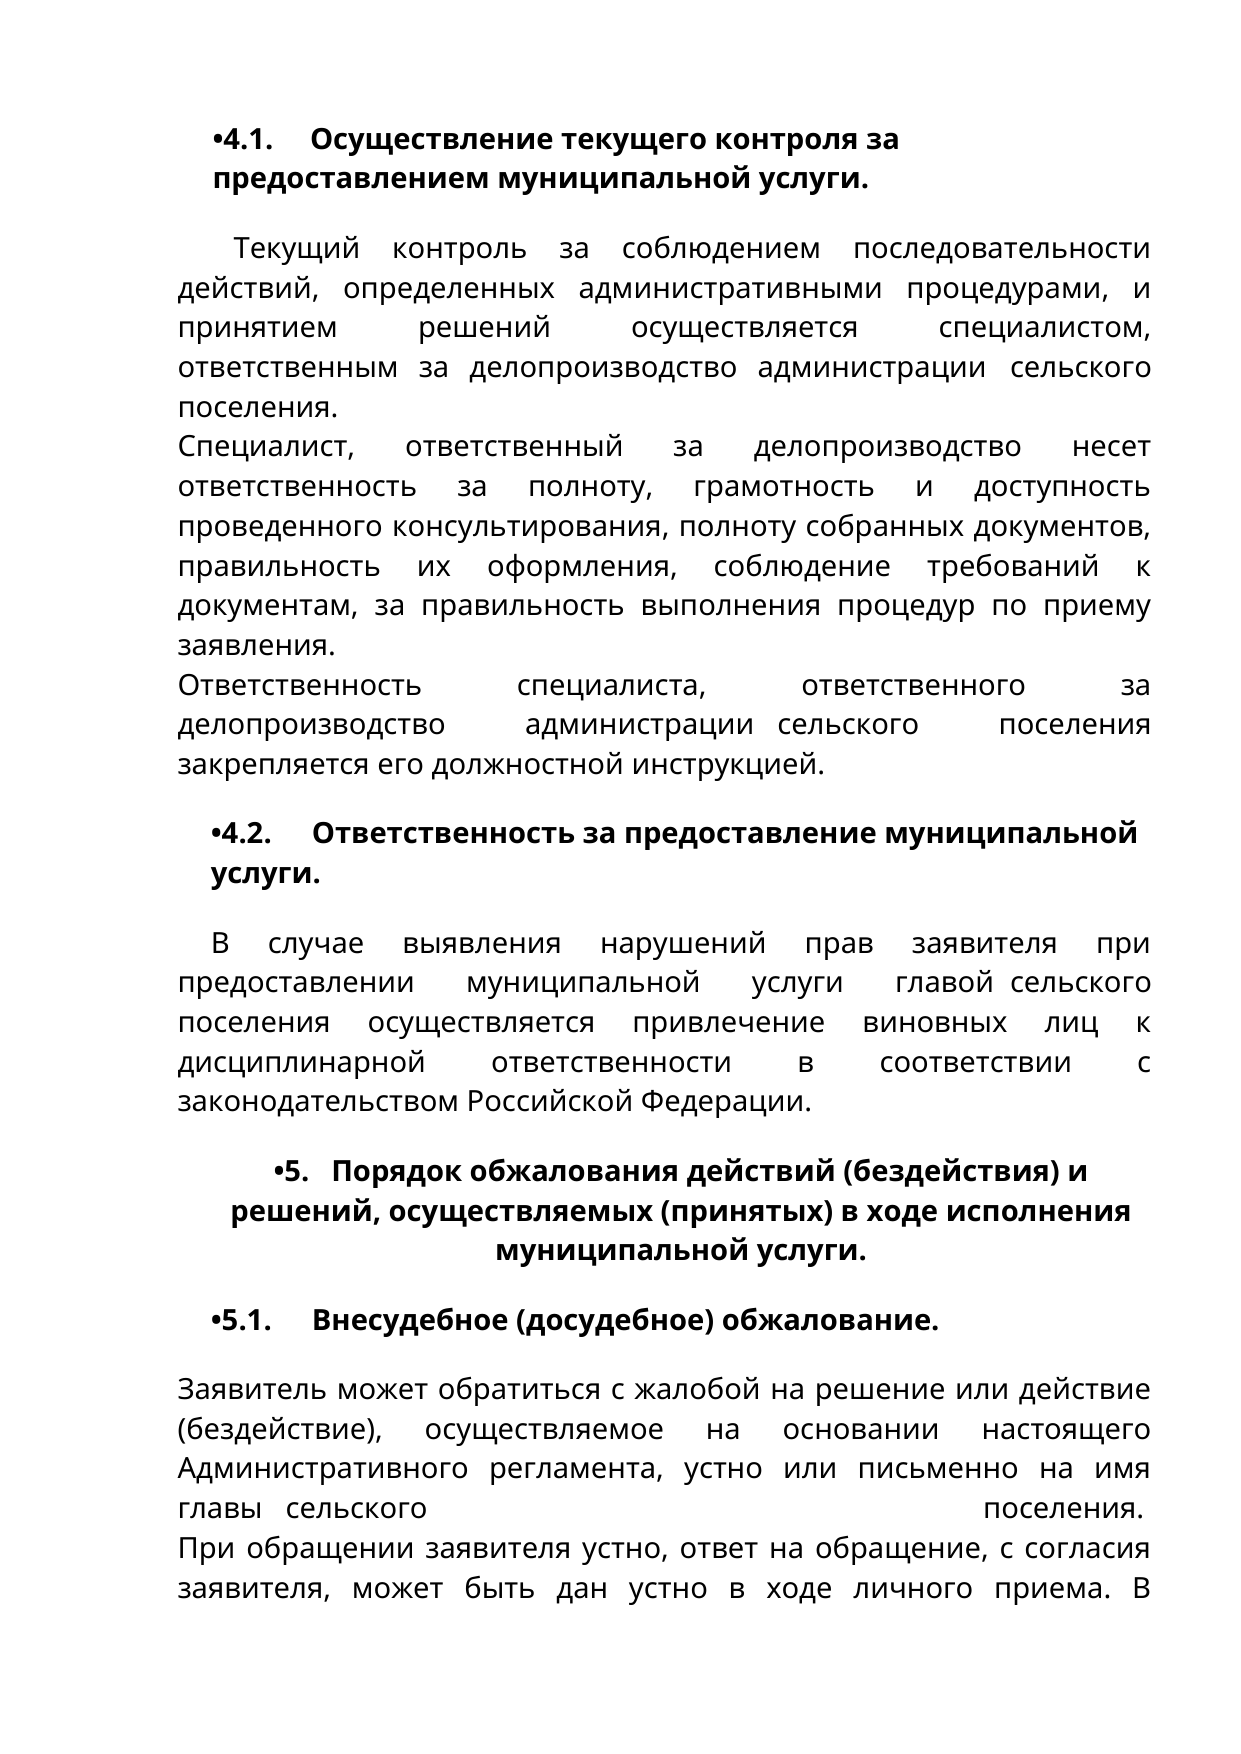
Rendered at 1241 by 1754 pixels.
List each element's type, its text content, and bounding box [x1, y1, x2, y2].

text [177, 1368, 1152, 1607]
text •4.1. Осуществление текущего контроля за предоставлением муниципальной услуги. [212, 118, 1152, 197]
text В случае выявления нарушений прав заявителя при предоставлении муниципальной услуги главой сельского поселения осуществляется привлечение виновных лиц к дисциплинарной ответственности в соответствии с законодательством Российской Федерации. [177, 922, 1152, 1120]
text •5.1. Внесудебное (досудебное) обжалование. [211, 1299, 1152, 1339]
text •4.2. Ответственность за предоставление муниципальной услуги. [211, 813, 1152, 892]
text Текущий контроль за соблюдением последовательности действий, определенных административными процедурами, и принятием решений осуществляется специалистом, ответственным за делопроизводство администрации сельского поселения. Специалист, ответственный за делопроизводство несет ответственность за полноту, грамотность и доступность проведенного консультирования, полноту собранных документов, правильность их оформления, соблюдение требований к документам, за правильность выполнения процедур по приему заявления. Ответственность специалиста, ответственного за делопроизводство администрации сельского поселения закрепляется его должностной инструкцией. [177, 227, 1152, 783]
text •5. Порядок обжалования действий (бездействия) и решений, осуществляемых (принятых) в ходе исполнения муниципальной услуги. [211, 1150, 1152, 1269]
